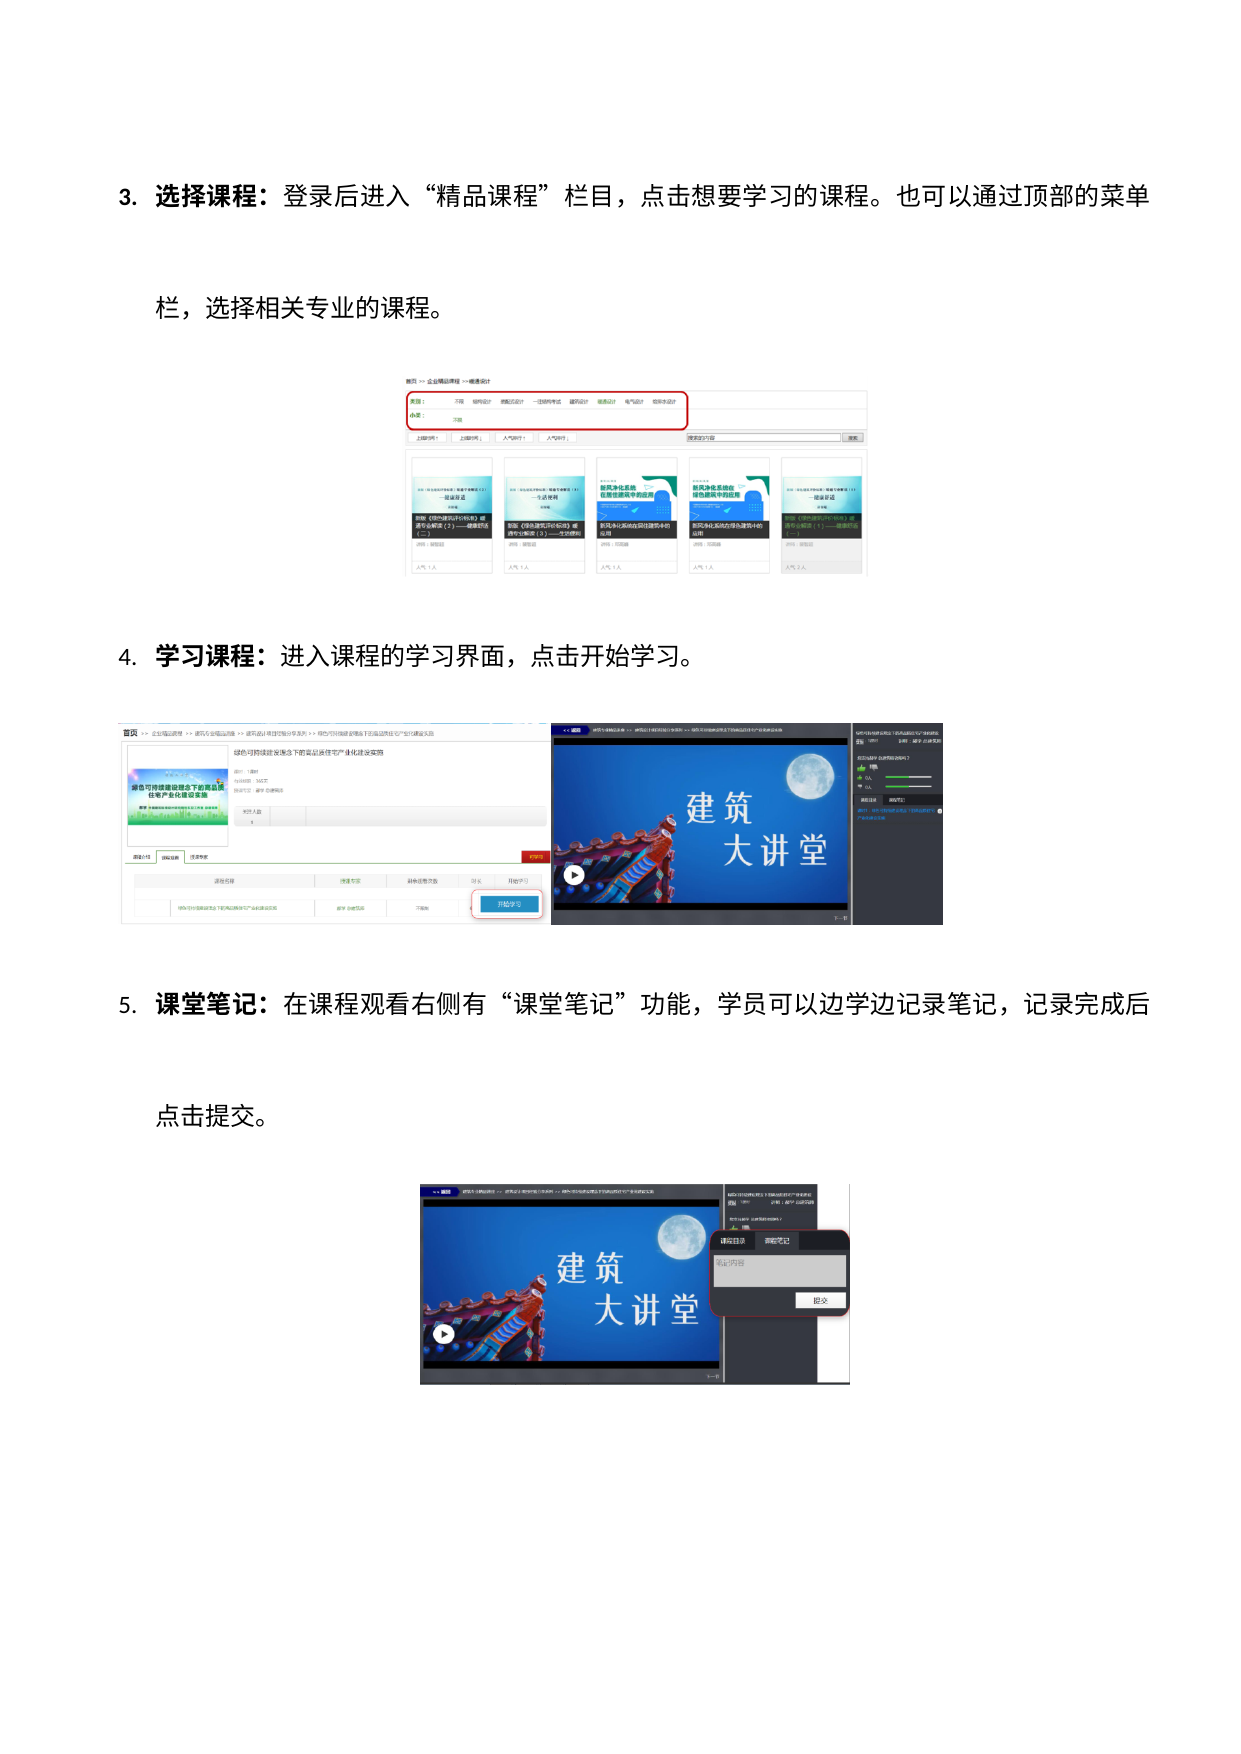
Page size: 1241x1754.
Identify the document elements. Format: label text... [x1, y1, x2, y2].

subtitle 学习课程：进入课程的学习界面，点击开始学习。 [118, 622, 1152, 687]
subtitle 课堂笔记：在课程观看右侧有“课堂笔记”功能，学员可以边学边记录笔记，记录完成后点击提交。 [118, 970, 1152, 1147]
subtitle 选择课程：登录后进入“精品课程”栏目，点击想要学习的课程。也可以通过顶部的菜单栏，选择相关专业的课程。 [118, 162, 1152, 339]
picture [401, 376, 869, 577]
picture [118, 723, 943, 925]
picture [420, 1184, 850, 1385]
